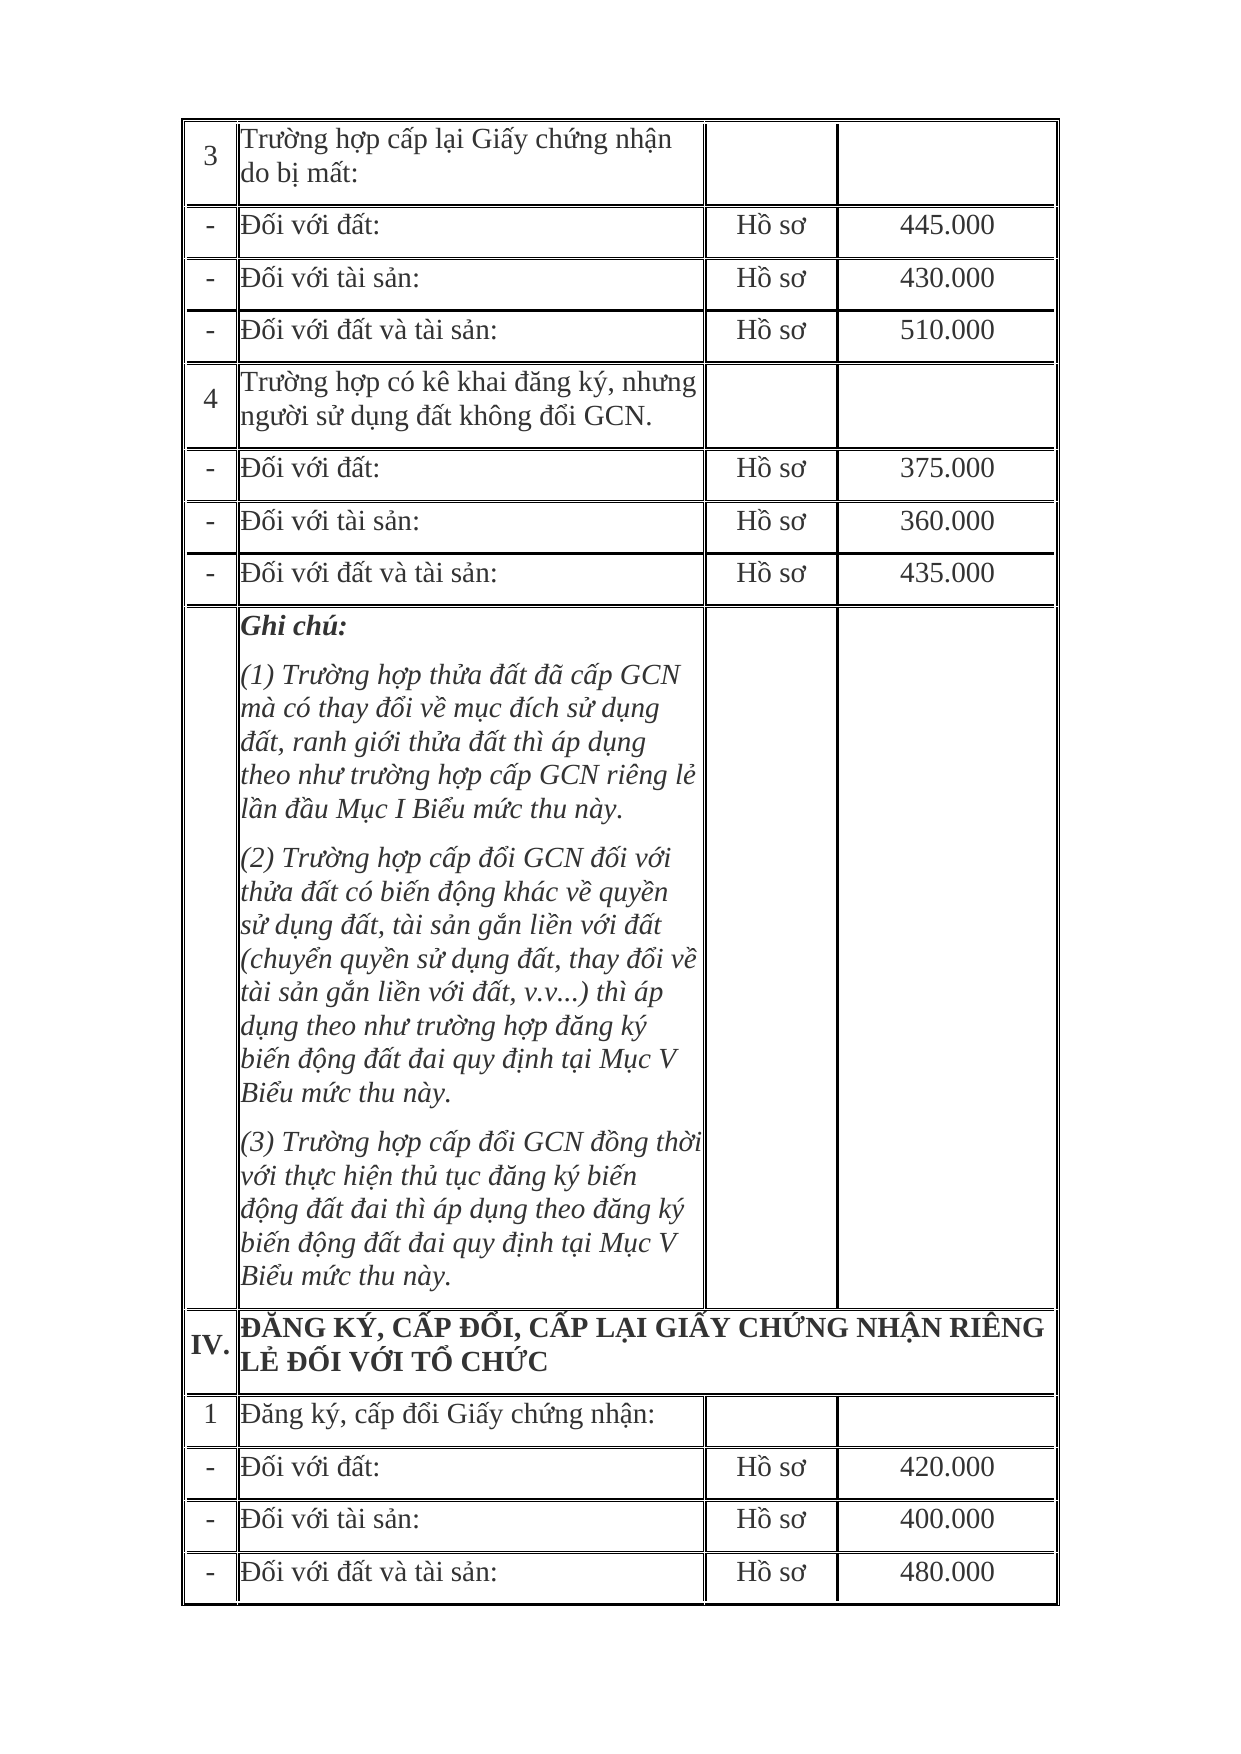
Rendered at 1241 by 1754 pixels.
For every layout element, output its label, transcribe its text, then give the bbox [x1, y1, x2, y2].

table_cell Đối với đất và tài sản: [240, 312, 703, 361]
table_cell 3 [185, 120, 238, 204]
table_cell Hồ sơ [707, 208, 836, 256]
table_cell 400.000 [839, 1498, 1057, 1551]
table_cell [705, 122, 837, 204]
table_cell Hồ sơ [705, 1554, 837, 1603]
table_cell [707, 1397, 836, 1446]
table_cell 430.000 [839, 256, 1057, 309]
table_cell [185, 604, 236, 1307]
table_cell 360.000 [839, 500, 1057, 552]
table_cell Hồ sơ [707, 503, 836, 552]
table_cell Hồ sơ [707, 555, 836, 604]
table_cell Đăng ký, cấp đổi Giấy chứng nhận: [240, 1397, 703, 1446]
table_cell [707, 608, 836, 1307]
table_cell 510.000 [839, 309, 1056, 361]
table_cell Hồ sơ [707, 312, 836, 361]
table_cell Trường hợp cấp lại Giấy chứng nhận do bị mất: [238, 120, 705, 204]
table_cell Đối với đất: [240, 451, 703, 499]
table_cell 420.000 [837, 1446, 1058, 1498]
table_cell Trường hợp có kê khai đăng ký, nhưng người sử dụng đất không đổi GCN. [240, 365, 703, 447]
table_cell - [185, 256, 236, 309]
table_cell Đối với tài sản: [240, 1502, 703, 1551]
table_cell Đối với đất: [240, 1449, 703, 1498]
table_cell - [185, 204, 236, 256]
table_cell 445.000 [839, 204, 1057, 256]
table_cell 4 [185, 361, 236, 447]
table_cell Đối với đất và tài sản: [238, 1551, 705, 1603]
table_cell [839, 361, 1057, 447]
table_cell [837, 122, 1056, 204]
table_cell - [185, 1498, 236, 1551]
table_cell [839, 604, 1057, 1307]
table_cell ĐĂNG KÝ, CẤP ĐỔI, CẤP LẠI GIẤY CHỨNG NHẬN RIÊNG LẺ ĐỐI VỚI TỔ CHỨC [240, 1308, 1057, 1393]
table_cell - [185, 500, 236, 552]
table_cell 480.000 [837, 1551, 1058, 1603]
table_cell 1 [185, 1393, 236, 1446]
table_cell [707, 365, 836, 447]
table_cell IV. [185, 1308, 236, 1393]
table_cell Ghi chú: (1) Trường hợp thửa đất đã cấp GCN mà có thay đổi về mục đích sử dụng đất, ranh giới thửa đất thì áp dụng theo như trường hợp cấp GCN riêng lẻ lần đầu Mục I Biểu mức thu này. (2) Trường hợp cấp đổi GCN đối với thửa đất có biến động khác về quyền sử dụng đất, tài sản gắn liền với đất (chuyển quyền sử dụng đất, thay đổi về tài sản gắn liền với đất, v.v...) thì áp dụng theo như trường hợp đăng ký biến động đất đai quy định tại Mục V Biểu mức thu này. (3) Trường hợp cấp đổi GCN đồng thời với thực hiện thủ tục đăng ký biến động đất đai thì áp dụng theo đăng ký biến động đất đai quy định tại Mục V Biểu mức thu này. [240, 608, 703, 1307]
table_cell Hồ sơ [707, 260, 836, 309]
table_cell - [185, 552, 236, 604]
table_cell - [183, 1446, 238, 1498]
table_cell Đối với tài sản: [240, 260, 703, 309]
table_cell Đối với đất và tài sản: [240, 555, 703, 604]
table_cell 375.000 [839, 447, 1057, 499]
table_cell [839, 1393, 1057, 1446]
table_cell Đối với tài sản: [240, 503, 703, 552]
table_cell Hồ sơ [707, 451, 836, 499]
table_cell 435.000 [839, 552, 1056, 604]
table_cell - [183, 1551, 238, 1603]
table_cell - [185, 447, 236, 499]
table_cell Hồ sơ [707, 1502, 836, 1551]
table_cell Đối với đất: [240, 208, 703, 256]
table_cell Hồ sơ [707, 1449, 836, 1498]
table_cell - [185, 309, 236, 361]
